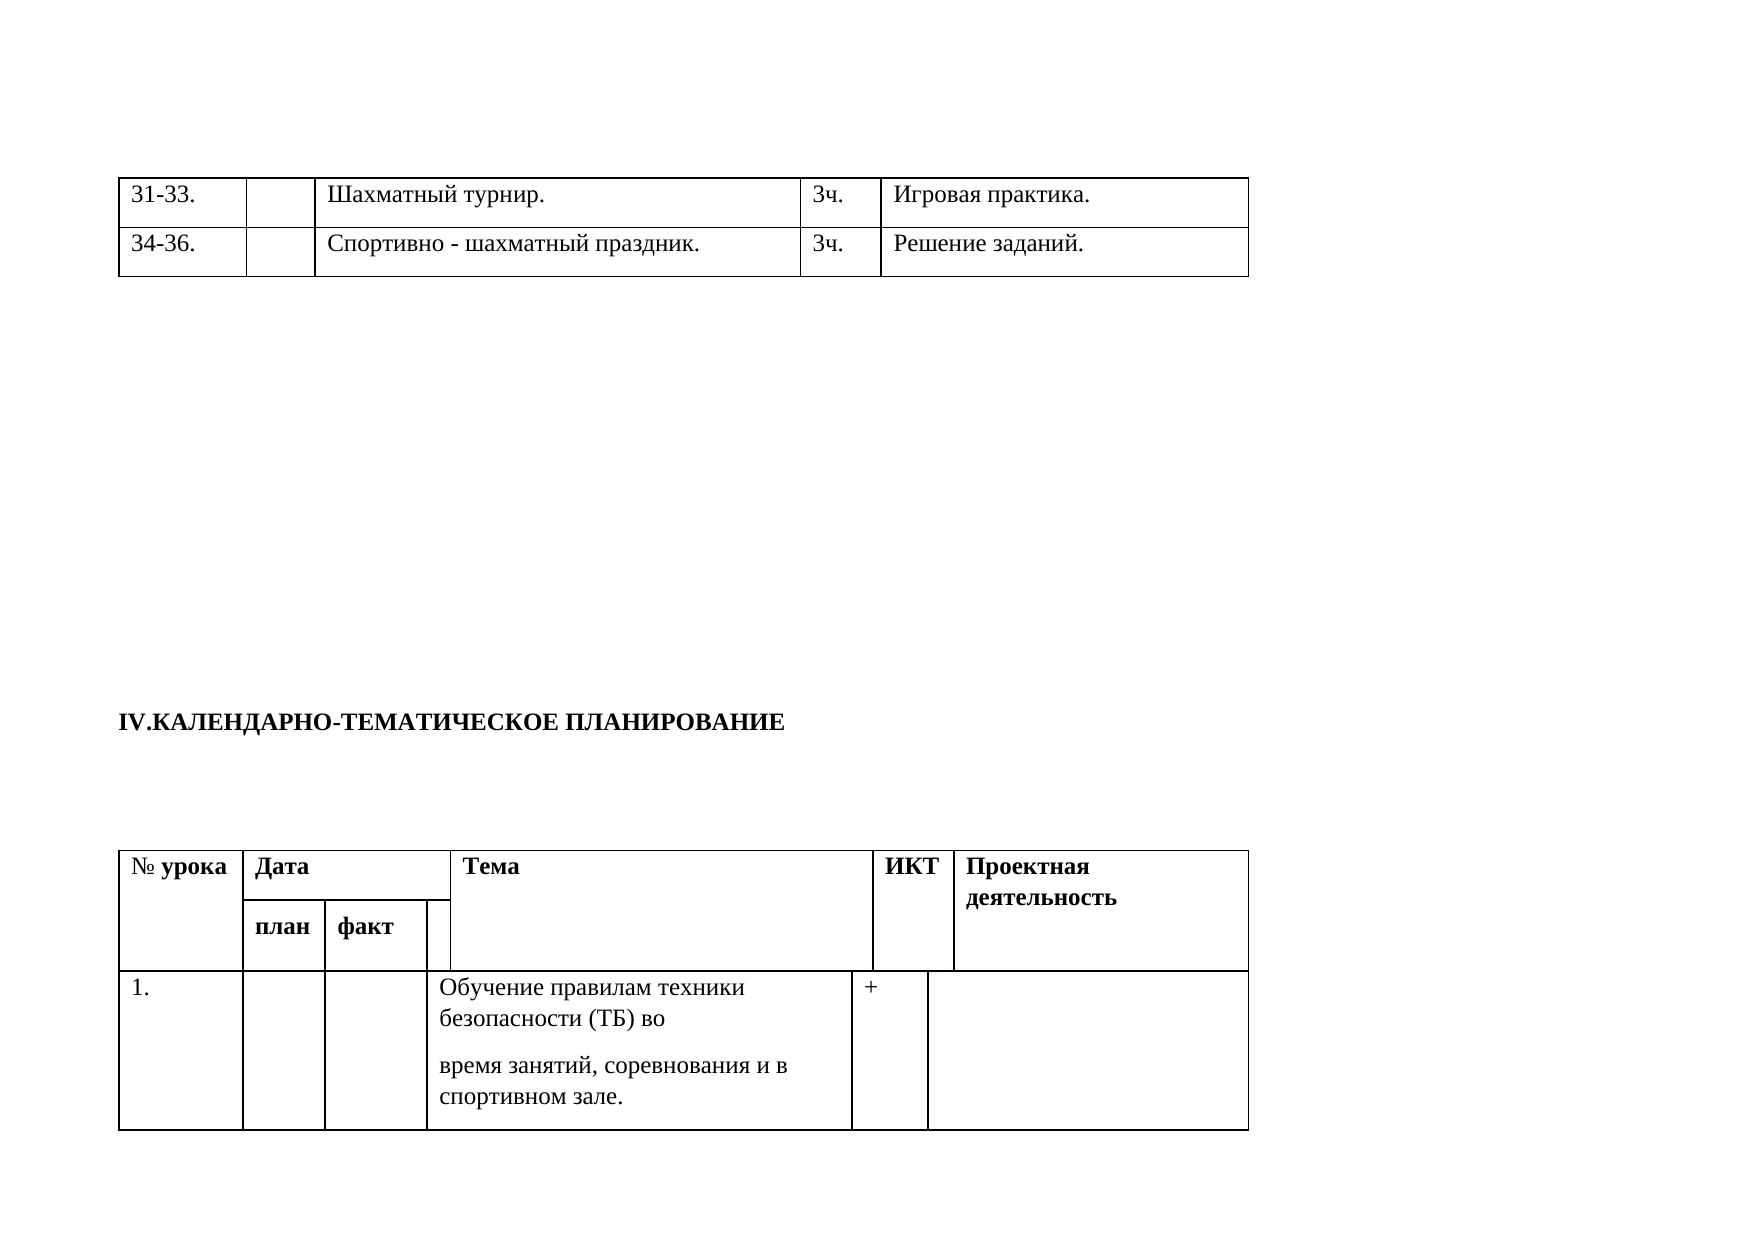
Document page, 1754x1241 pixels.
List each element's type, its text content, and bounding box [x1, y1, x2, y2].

table_cell Спортивно - шахматный праздник. [316, 228, 800, 276]
table_cell Игровая практика. [882, 179, 1248, 226]
table_cell 3ч. [801, 228, 880, 276]
table_cell + [853, 972, 927, 1129]
table_cell факт [326, 901, 426, 970]
table_cell 31-33. [120, 179, 246, 226]
table_cell [247, 179, 314, 226]
table_cell [247, 228, 314, 276]
table_cell Шахматный турнир. [316, 179, 800, 226]
table_header Дата [244, 851, 450, 899]
table_header Проектная деятельность [955, 851, 1248, 970]
table_cell [929, 972, 1248, 1129]
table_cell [428, 972, 851, 1129]
table_cell [428, 901, 450, 970]
table_cell 34-36. [120, 228, 246, 276]
table_cell Решение заданий. [882, 228, 1248, 276]
table_header ИКТ [874, 851, 953, 970]
table_cell [326, 972, 426, 1129]
table_header № урока [120, 851, 242, 970]
table_cell план [244, 901, 324, 970]
table_cell [244, 972, 324, 1129]
table_cell 3ч. [801, 179, 880, 226]
table_header Тема [451, 851, 872, 970]
text IV.КАЛЕНДАРНО-ТЕМАТИЧЕСКОЕ ПЛАНИРОВАНИЕ [118, 707, 1636, 735]
table_cell 1. [120, 972, 242, 1129]
